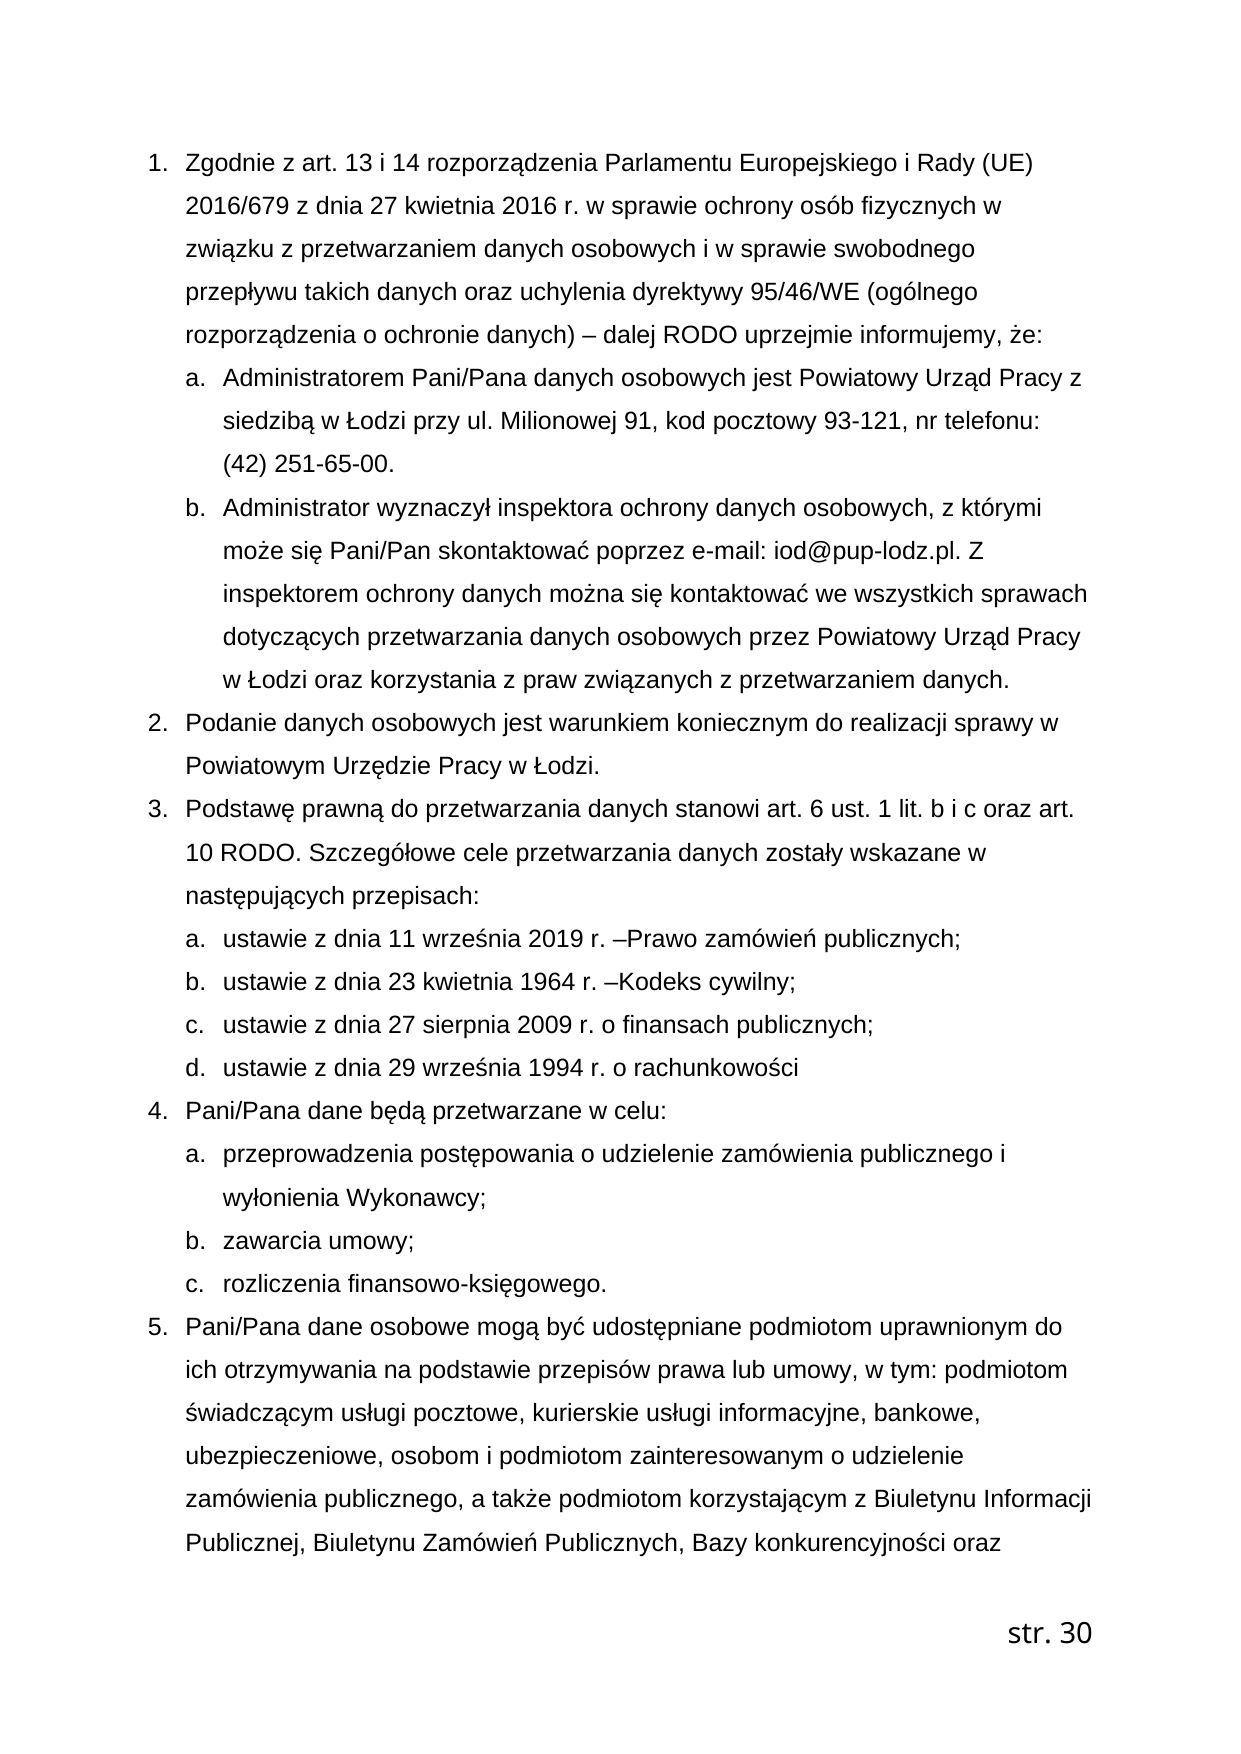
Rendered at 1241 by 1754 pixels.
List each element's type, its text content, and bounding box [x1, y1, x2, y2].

list ustawie z dnia 27 sierpnia 2009 r. o finansach publicznych; [185, 1010, 1093, 1039]
list zawarcia umowy; [185, 1226, 1093, 1254]
list przeprowadzenia postępowania o udzielenie zamówienia publicznego i wyłonienia Wykonawcy; [185, 1139, 1093, 1211]
list Podanie danych osobowych jest warunkiem koniecznym do realizacji sprawy w Powiatowym Urzędzie Pracy w Łodzi. [148, 708, 1093, 780]
list ustawie z dnia 29 września 1994 r. o rachunkowości [185, 1053, 1093, 1082]
list rozliczenia finansowo-księgowego. [185, 1269, 1093, 1298]
list ustawie z dnia 23 kwietnia 1964 r. –Kodeks cywilny; [185, 967, 1093, 996]
list Podstawę prawną do przetwarzania danych stanowi art. 6 ust. 1 lit. b i c oraz art. 10 RODO. Szczegółowe cele przetwarzania danych zostały wskazane w następujących przepisach: [148, 794, 1093, 909]
list Zgodnie z art. 13 i 14 rozporządzenia Parlamentu Europejskiego i Rady (UE) 2016/679 z dnia 27 kwietnia 2016 r. w sprawie ochrony osób fizycznych w związku z przetwarzaniem danych osobowych i w sprawie swobodnego przepływu takich danych oraz uchylenia dyrektywy 95/46/WE (ogólnego rozporządzenia o ochronie danych) – dalej RODO uprzejmie informujemy, że: [148, 148, 1093, 349]
list ustawie z dnia 11 września 2019 r. –Prawo zamówień publicznych; [185, 924, 1093, 953]
list Administratorem Pani/Pana danych osobowych jest Powiatowy Urząd Pracy z siedzibą w Łodzi przy ul. Milionowej 91, kod pocztowy 93-121, nr telefonu: (42) 251-65-00. [185, 363, 1093, 478]
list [148, 1312, 1093, 1556]
list Administrator wyznaczył inspektora ochrony danych osobowych, z którymi może się Pani/Pan skontaktować poprzez e-mail: iod@pup-lodz.pl. Z inspektorem ochrony danych można się kontaktować we wszystkich sprawach dotyczących przetwarzania danych osobowych przez Powiatowy Urząd Pracy w Łodzi oraz korzystania z praw związanych z przetwarzaniem danych. [185, 493, 1093, 694]
list Pani/Pana dane będą przetwarzane w celu: [148, 1096, 1093, 1125]
